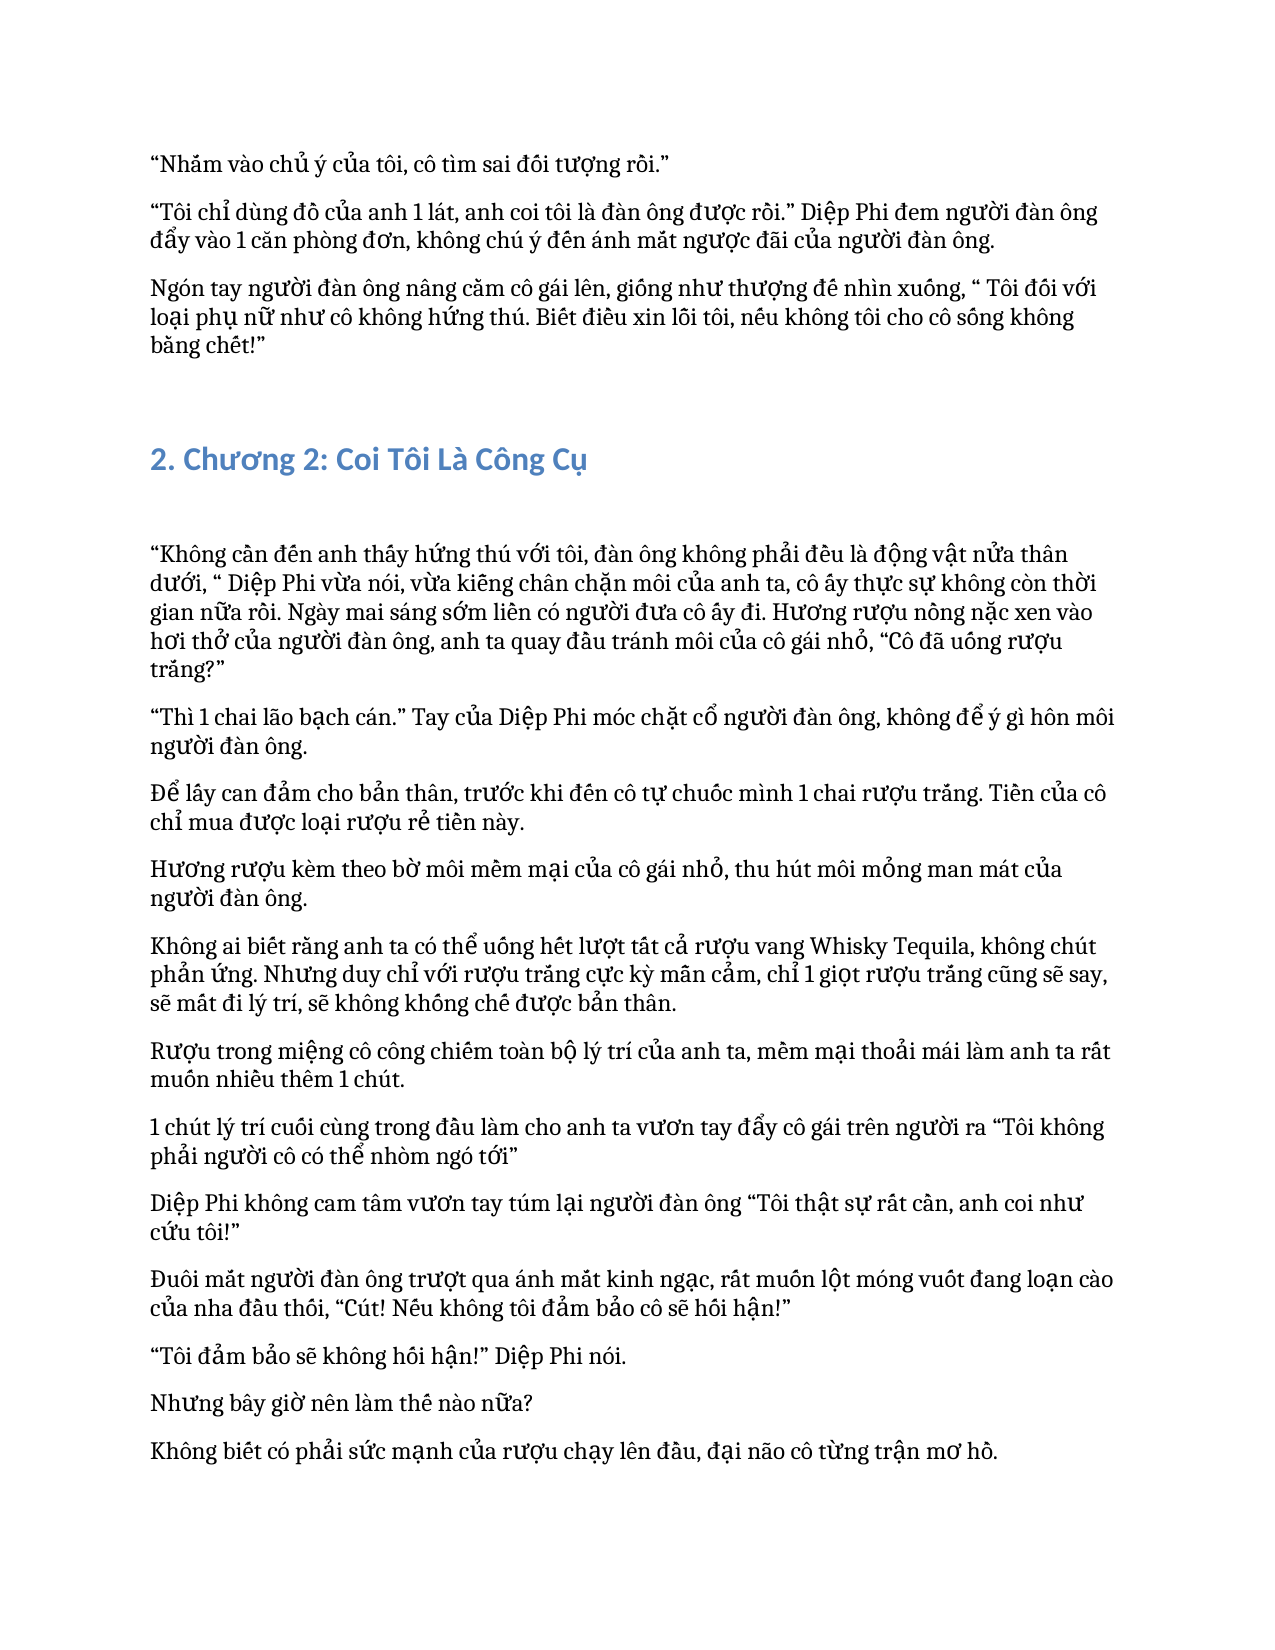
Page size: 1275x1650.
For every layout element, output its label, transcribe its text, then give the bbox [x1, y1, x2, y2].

text Hương rượu kèm theo bờ môi mềm mại của cô gái nhỏ, thu hút môi mỏng man mát của người đàn ông. [150, 855, 1125, 913]
text “Tôi chỉ dùng đồ của anh 1 lát, anh coi tôi là đàn ông được rồi.” Diệp Phi đem người đàn ông đẩy vào 1 căn phòng đơn, không chú ý đến ánh mắt ngược đãi của người đàn ông. [150, 197, 1125, 255]
text “Thì 1 chai lão bạch cán.” Tay của Diệp Phi móc chặt cổ người đàn ông, không để ý gì hôn môi người đàn ông. [150, 703, 1125, 760]
text Rượu trong miệng cô công chiếm toàn bộ lý trí của anh ta, mềm mại thoải mái làm anh ta rất muốn nhiều thêm 1 chút. [150, 1037, 1125, 1094]
text “Không cần đến anh thấy hứng thú với tôi, đàn ông không phải đều là động vật nửa thân dưới, “ Diệp Phi vừa nói, vừa kiễng chân chặn môi của anh ta, cô ấy thực sự không còn thời gian nữa rồi. Ngày mai sáng sớm liền có người đưa cô ấy đi. Hương rượu nồng nặc xen vào hơi thở của người đàn ông, anh ta quay đầu tránh môi của cô gái nhỏ, “Cô đã uống rượu trắng?” [150, 483, 1125, 684]
subtitle 2. Chương 2: Coi Tôi Là Công Cụ [150, 438, 1125, 479]
text Diệp Phi không cam tâm vươn tay túm lại người đàn ông “Tôi thật sự rất cần, anh coi như cứu tôi!” [150, 1189, 1125, 1247]
text Không ai biết rằng anh ta có thể uống hết lượt tất cả rượu vang Whisky Tequila, không chút phản ứng. Nhưng duy chỉ với rượu trắng cực kỳ mẫn cảm, chỉ 1 giọt rượu trắng cũng sẽ say, sẽ mất đi lý trí, sẽ không khống chế được bản thân. [150, 932, 1125, 1018]
text “Nhắm vào chủ ý của tôi, cô tìm sai đối tượng rồi.” [150, 150, 1125, 179]
text “Tôi đảm bảo sẽ không hối hận!” Diệp Phi nói. [150, 1342, 1125, 1370]
text Đuôi mắt người đàn ông trượt qua ánh mắt kinh ngạc, rất muốn lột móng vuốt đang loạn cào của nha đầu thối, “Cút! Nếu không tôi đảm bảo cô sẽ hối hận!” [150, 1265, 1125, 1323]
text Ngón tay người đàn ông nâng cằm cô gái lên, giống như thượng đế nhìn xuống, “ Tôi đối với loại phụ nữ như cô không hứng thú. Biết điều xin lỗi tôi, nếu không tôi cho cô sống không bằng chết!” [150, 274, 1125, 417]
text Nhưng bây giờ nên làm thế nào nữa? [150, 1389, 1125, 1418]
text 1 chút lý trí cuối cùng trong đầu làm cho anh ta vươn tay đẩy cô gái trên người ra “Tôi không phải người cô có thể nhòm ngó tới” [150, 1113, 1125, 1170]
text Không biết có phải sức mạnh của rượu chạy lên đầu, đại não cô từng trận mơ hồ. [150, 1437, 1125, 1465]
text Để lấy can đảm cho bản thân, trước khi đến cô tự chuốc mình 1 chai rượu trắng. Tiền của cô chỉ mua được loại rượu rẻ tiền này. [150, 779, 1125, 837]
